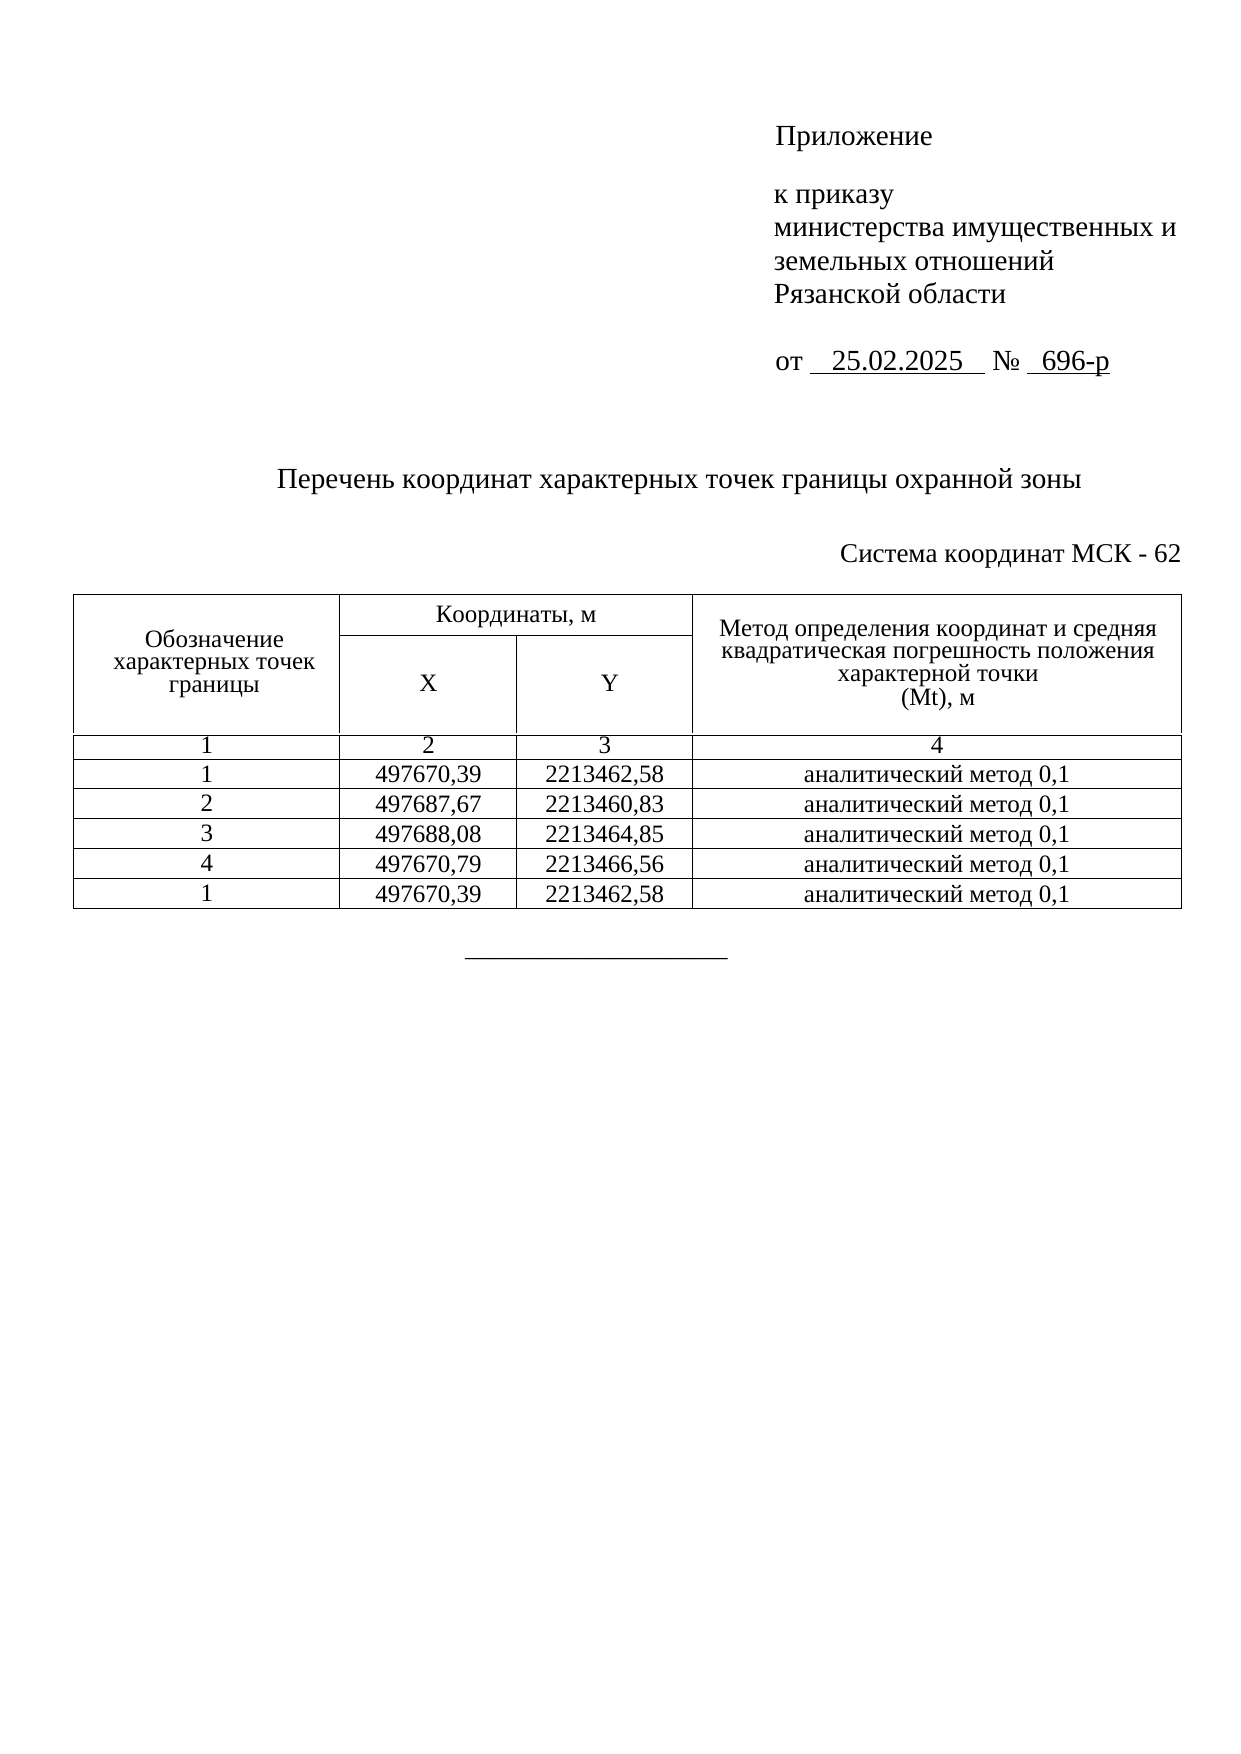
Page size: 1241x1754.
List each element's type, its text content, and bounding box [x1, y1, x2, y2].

table_cell 2213464,85 [517, 819, 692, 848]
table_header Обозначение характерных точек границы [74, 595, 339, 732]
text Перечень координат характерных точек границы охранной зоны [177, 461, 1181, 494]
text _____________________ [177, 933, 1181, 961]
text от 25.02.2025 № 696-р [177, 343, 1181, 377]
table_cell Y [517, 636, 692, 732]
text Система координат МСК - 62 [177, 542, 1181, 567]
table_cell 497688,08 [340, 819, 516, 848]
table_header 2 [340, 736, 516, 758]
table_cell 497670,39 [340, 879, 516, 907]
table_cell 3 [74, 819, 339, 848]
table_cell 2213466,56 [517, 849, 692, 878]
text министерства имущественных и [693, 209, 1181, 243]
table_cell 2213460,83 [517, 789, 692, 818]
table_header Координаты, м [340, 595, 692, 635]
table_cell 1 [74, 879, 339, 907]
table_cell 2213462,58 [517, 879, 692, 907]
table_cell 4 [74, 849, 339, 878]
table_cell аналитический метод 0,1 [693, 760, 1181, 788]
text земельных отношений [177, 243, 1181, 276]
text Приложение [177, 118, 1181, 152]
table_cell 497687,67 [340, 789, 516, 818]
table_cell 497670,79 [340, 849, 516, 878]
table_cell 497670,39 [340, 760, 516, 788]
table_header 1 [74, 736, 339, 758]
table_cell 2 [74, 789, 339, 818]
text к приказу [693, 176, 1181, 209]
table_cell аналитический метод 0,1 [693, 849, 1181, 878]
table_cell 2213462,58 [517, 760, 692, 788]
table_cell аналитический метод 0,1 [693, 789, 1181, 818]
table_header Метод определения координат и средняя квадратическая погрешность положения характерной точки (Мt), м [693, 595, 1181, 732]
table_cell Х [340, 636, 516, 732]
table_cell аналитический метод 0,1 [693, 819, 1181, 848]
table_cell 1 [74, 760, 339, 788]
text Рязанской области [177, 276, 1181, 310]
table_header 3 [517, 736, 692, 758]
table_cell аналитический метод 0,1 [693, 879, 1181, 907]
table_header 4 [693, 736, 1181, 758]
